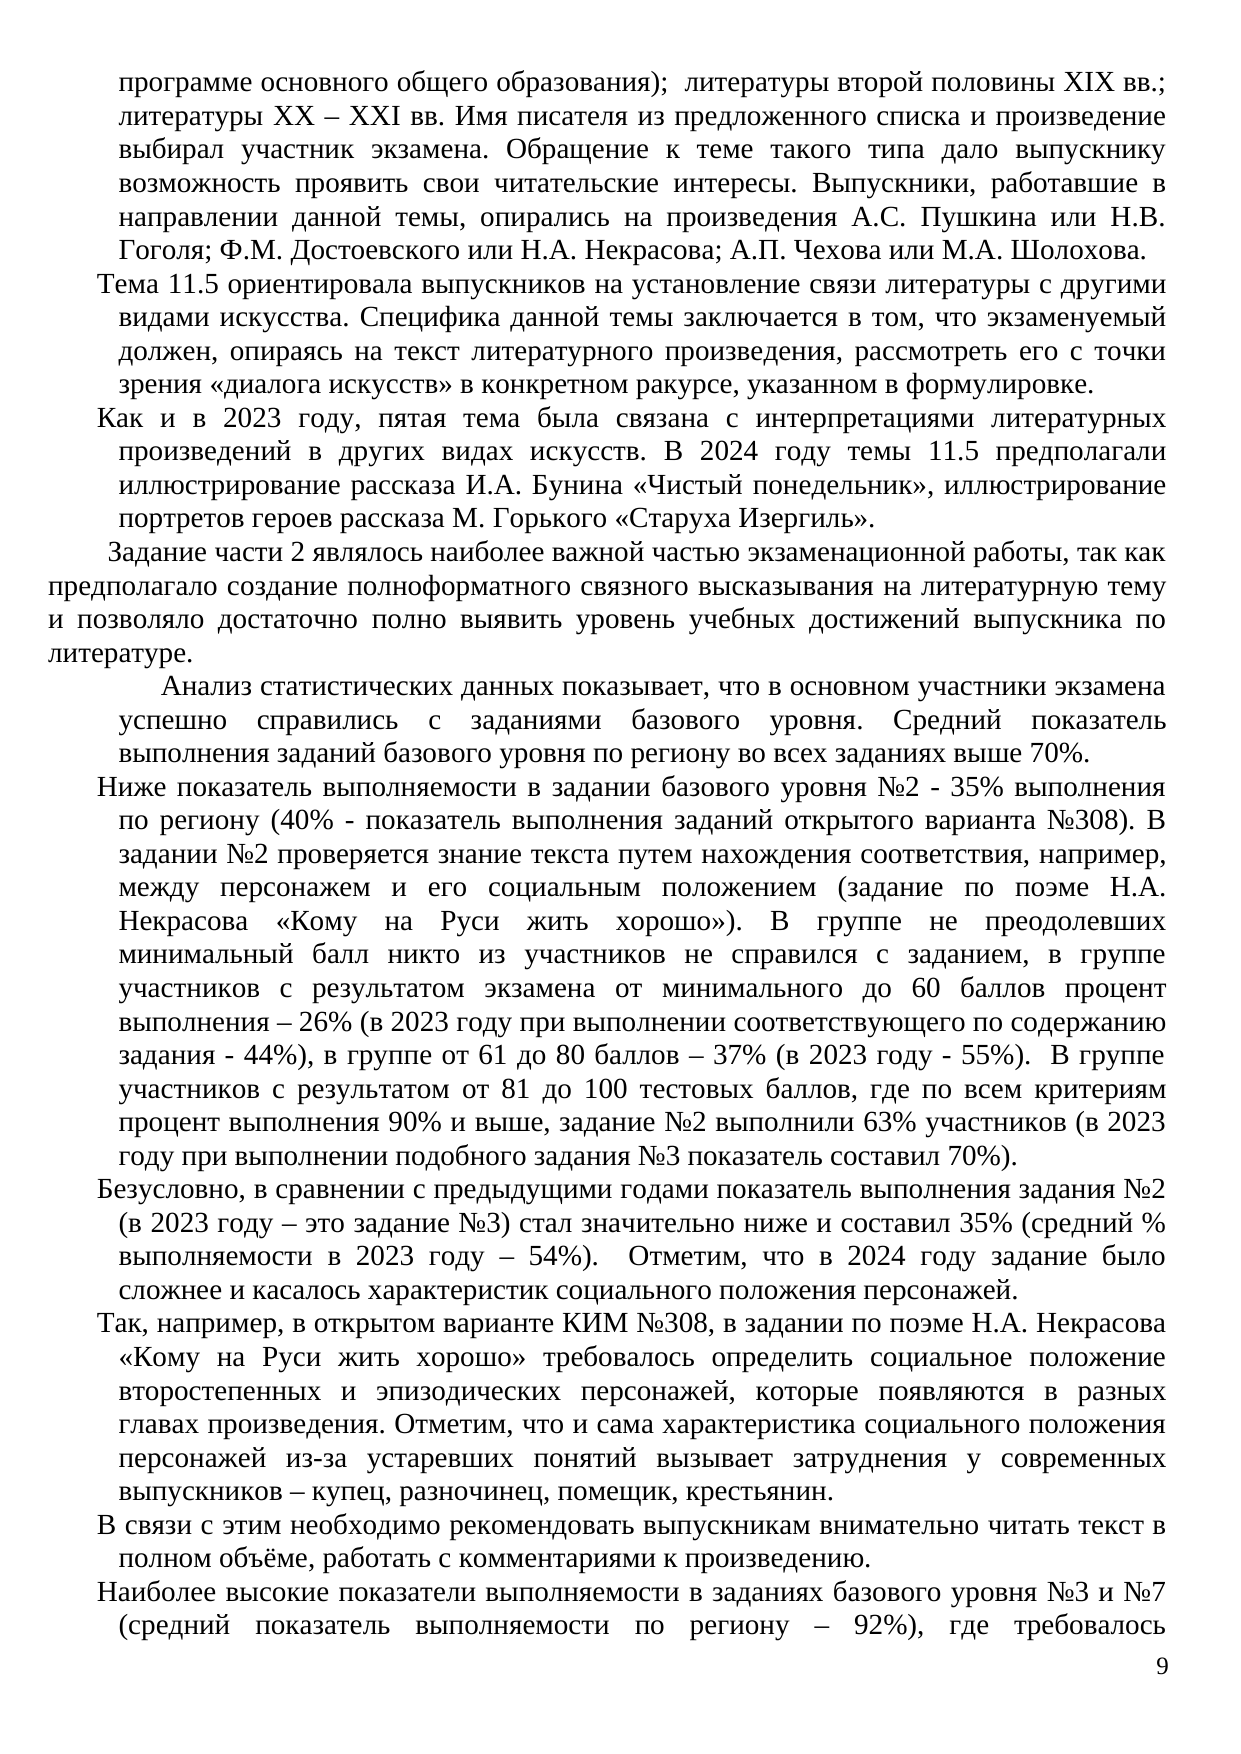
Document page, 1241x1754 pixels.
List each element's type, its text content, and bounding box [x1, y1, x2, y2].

list Тема 11.5 ориентировала выпускников на установление связи литературы с другими видами искусства. Специфика данной темы заключается в том, что экзаменуемый должен, опираясь на текст литературного произведения, рассмотреть его с точки зрения «диалога искусств» в конкретном ракурсе, указанном в формулировке. [97, 266, 1167, 400]
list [97, 64, 1167, 266]
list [97, 1574, 1167, 1641]
list Задание части 2 являлось наиболее важной частью экзаменационной работы, так как предполагало создание полноформатного связного высказывания на литературную тему и позволяло достаточно полно выявить уровень учебных достижений выпускника по литературе. [26, 534, 1167, 668]
list Безусловно, в сравнении с предыдущими годами показатель выполнения задания №2 (в 2023 году – это задание №3) стал значительно ниже и составил 35% (средний % выполняемости в 2023 году – 54%). Отметим, что в 2024 году задание было сложнее и касалось характеристик социального положения персонажей. [97, 1171, 1167, 1306]
list Так, например, в открытом варианте КИМ №308, в задании по поэме Н.А. Некрасова «Кому на Руси жить хорошо» требовалось определить социальное положение второстепенных и эпизодических персонажей, которые появляются в разных главах произведения. Отметим, что и сама характеристика социального положения персонажей из-за устаревших понятий вызывает затруднения у современных выпускников – купец, разночинец, помещик, крестьянин. [97, 1306, 1167, 1507]
list Ниже показатель выполняемости в задании базового уровня №2 - 35% выполнения по региону (40% - показатель выполнения заданий открытого варианта №308). В задании №2 проверяется знание текста путем нахождения соответствия, например, между персонажем и его социальным положением (задание по поэме Н.А. Некрасова «Кому на Руси жить хорошо»). В группе не преодолевших минимальный балл никто из участников не справился с заданием, в группе участников с результатом экзамена от минимального до 60 баллов процент выполнения – 26% (в 2023 году при выполнении соответствующего по содержанию задания - 44%), в группе от 61 до 80 баллов – 37% (в 2023 году - 55%). В группе участников с результатом от 81 до 100 тестовых баллов, где по всем критериям процент выполнения 90% и выше, задание №2 выполнили 63% участников (в 2023 году при выполнении подобного задания №3 показатель составил 70%). [97, 769, 1167, 1171]
list Анализ статистических данных показывает, что в основном участники экзамена успешно справились с заданиями базового уровня. Средний показатель выполнения заданий базового уровня по региону во всех заданиях выше 70%. [97, 668, 1167, 769]
list В связи с этим необходимо рекомендовать выпускникам внимательно читать текст в полном объёме, работать с комментариями к произведению. [97, 1507, 1167, 1574]
list Как и в 2023 году, пятая тема была связана с интерпретациями литературных произведений в других видах искусств. В 2024 году темы 11.5 предполагали иллюстрирование рассказа И.А. Бунина «Чистый понедельник», иллюстрирование портретов героев рассказа М. Горького «Старуха Изергиль». [97, 400, 1167, 534]
